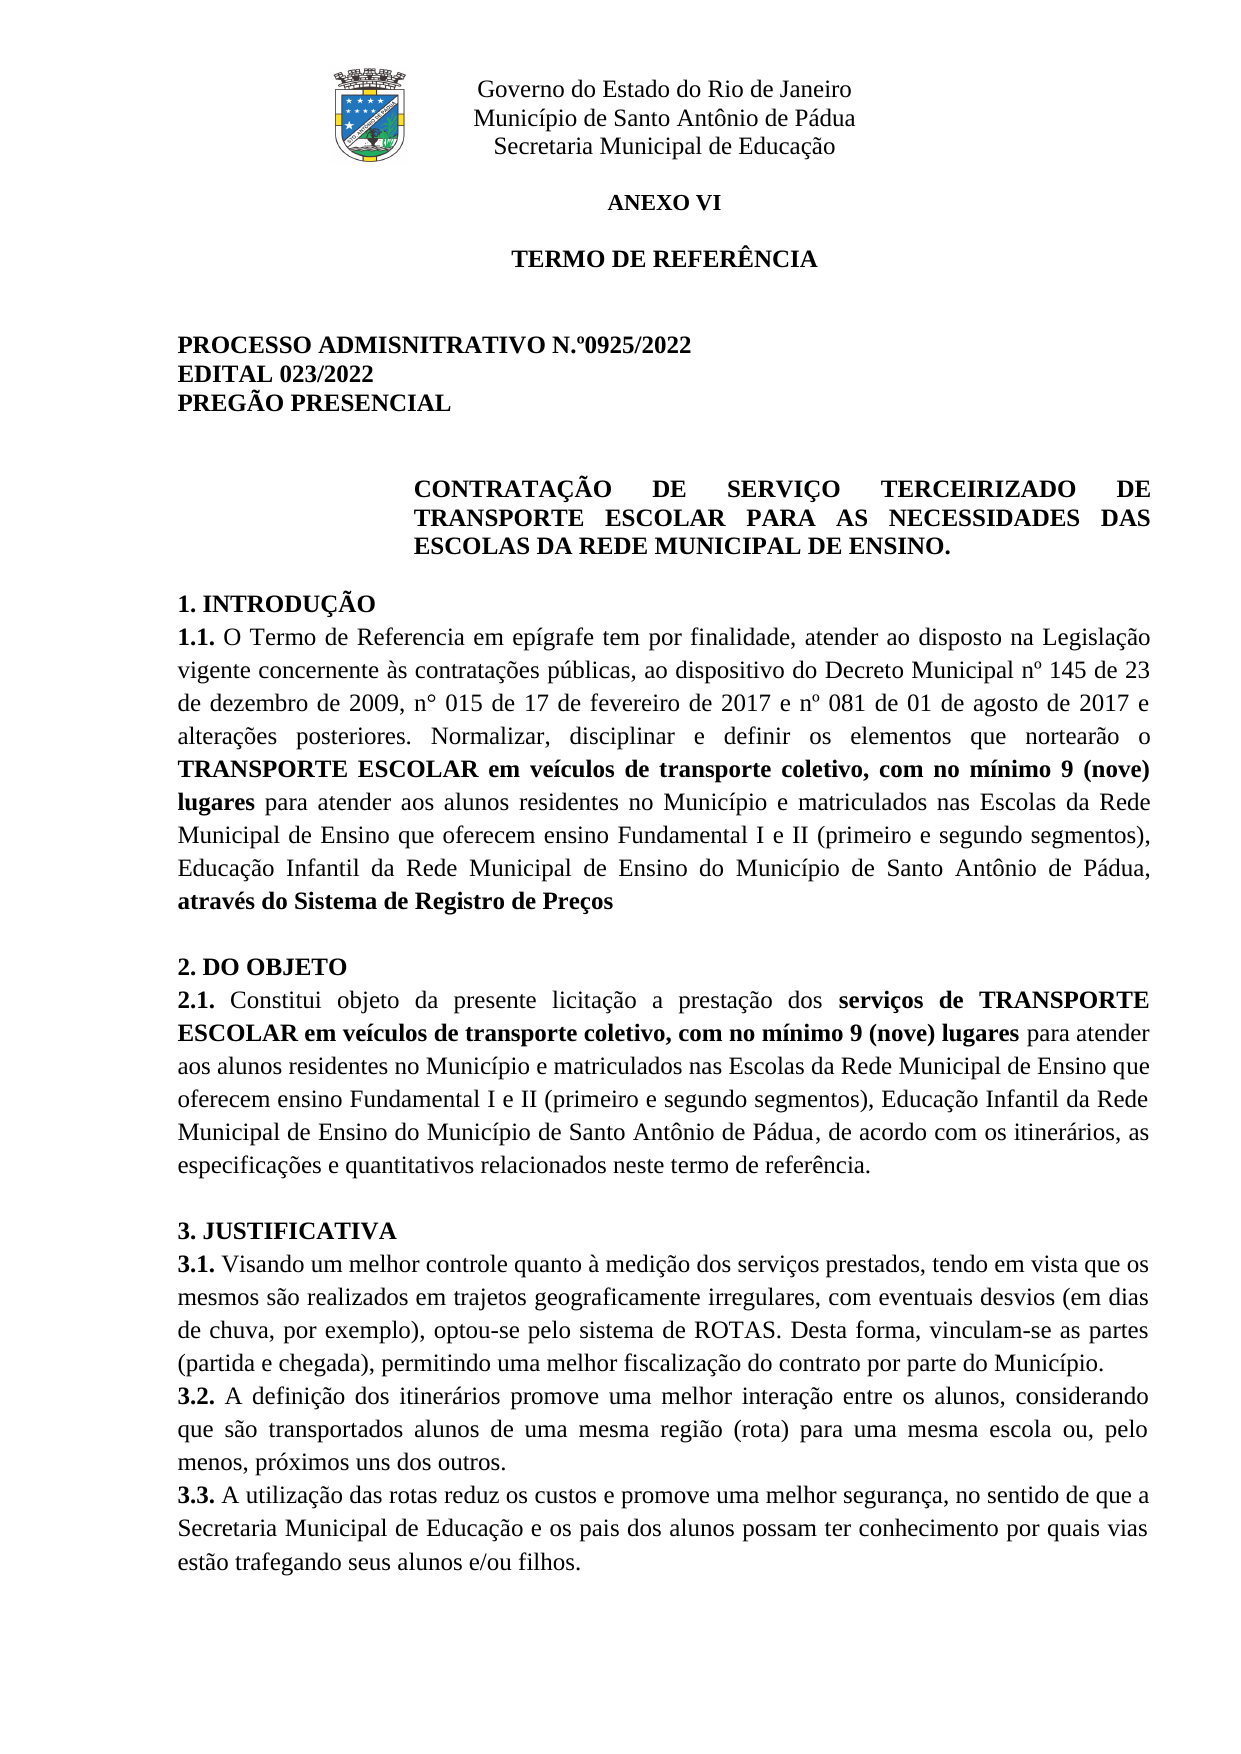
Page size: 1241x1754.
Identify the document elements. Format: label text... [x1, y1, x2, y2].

text EDITAL 023/2022 [177, 359, 1152, 388]
text 3.1. Visando um melhor controle quanto à medição dos serviços prestados, tendo em vista que os mesmos são realizados em trajetos geograficamente irregulares, com eventuais desvios (em dias de chuva, por exemplo), optou-se pelo sistema de ROTAS. Desta forma, vinculam-se as partes (partida e chegada), permitindo uma melhor fiscalização do contrato por parte do Município. [177, 1249, 1150, 1377]
text PREGÃO PRESENCIAL [177, 388, 1152, 416]
text 1.1. O Termo de Referencia em epígrafe tem por finalidade, atender ao disposto na Legislação vigente concernente às contratações públicas, ao dispositivo do Decreto Municipal nº 145 de 23 de dezembro de 2009, n° 015 de 17 de fevereiro de 2017 e nº 081 de 01 de agosto de 2017 e alterações posteriores. Normalizar, disciplinar e definir os elementos que nortearão o TRANSPORTE ESCOLAR em veículos de transporte coletivo, com no mínimo 9 (nove) lugares para atender aos alunos residentes no Município e matriculados nas Escolas da Rede Municipal de Ensino que oferecem ensino Fundamental I e II (primeiro e segundo segmentos), Educação Infantil da Rede Municipal de Ensino do Município de Santo Antônio de Pádua, através do Sistema de Registro de Preços [177, 622, 1152, 915]
text 1. INTRODUÇÃO [177, 589, 1152, 618]
text 3.3. A utilização das rotas reduz os custos e promove uma melhor segurança, no sentido de que a Secretaria Municipal de Educação e os pais dos alunos possam ter conhecimento por quais vias estão trafegando seus alunos e/ou filhos. [177, 1481, 1150, 1575]
text 3.2. A definição dos itinerários promove uma melhor interação entre os alunos, considerando que são transportados alunos de uma mesma região (rota) para uma mesma escola ou, pelo menos, próximos uns dos outros. [177, 1381, 1150, 1476]
text 2. DO OBJETO [177, 952, 1152, 981]
text PROCESSO ADMISNITRATIVO N.º0925/2022 [177, 330, 1152, 359]
text CONTRATAÇÃO DE SERVIÇO TERCEIRIZADO DE TRANSPORTE ESCOLAR PARA AS NECESSIDADES DAS ESCOLAS DA REDE MUNICIPAL DE ENSINO. [413, 474, 1152, 560]
text 3. JUSTIFICATIVA [177, 1216, 1152, 1245]
text 2.1. Constitui objeto da presente licitação a prestação dos serviços de TRANSPORTE ESCOLAR em veículos de transporte coletivo, com no mínimo 9 (nove) lugares para atender aos alunos residentes no Município e matriculados nas Escolas da Rede Municipal de Ensino que oferecem ensino Fundamental I e II (primeiro e segundo segmentos), Educação Infantil da Rede Municipal de Ensino do Município de Santo Antônio de Pádua, de acordo com os itinerários, as especificações e quantitativos relacionados neste termo de referência. [177, 985, 1150, 1179]
